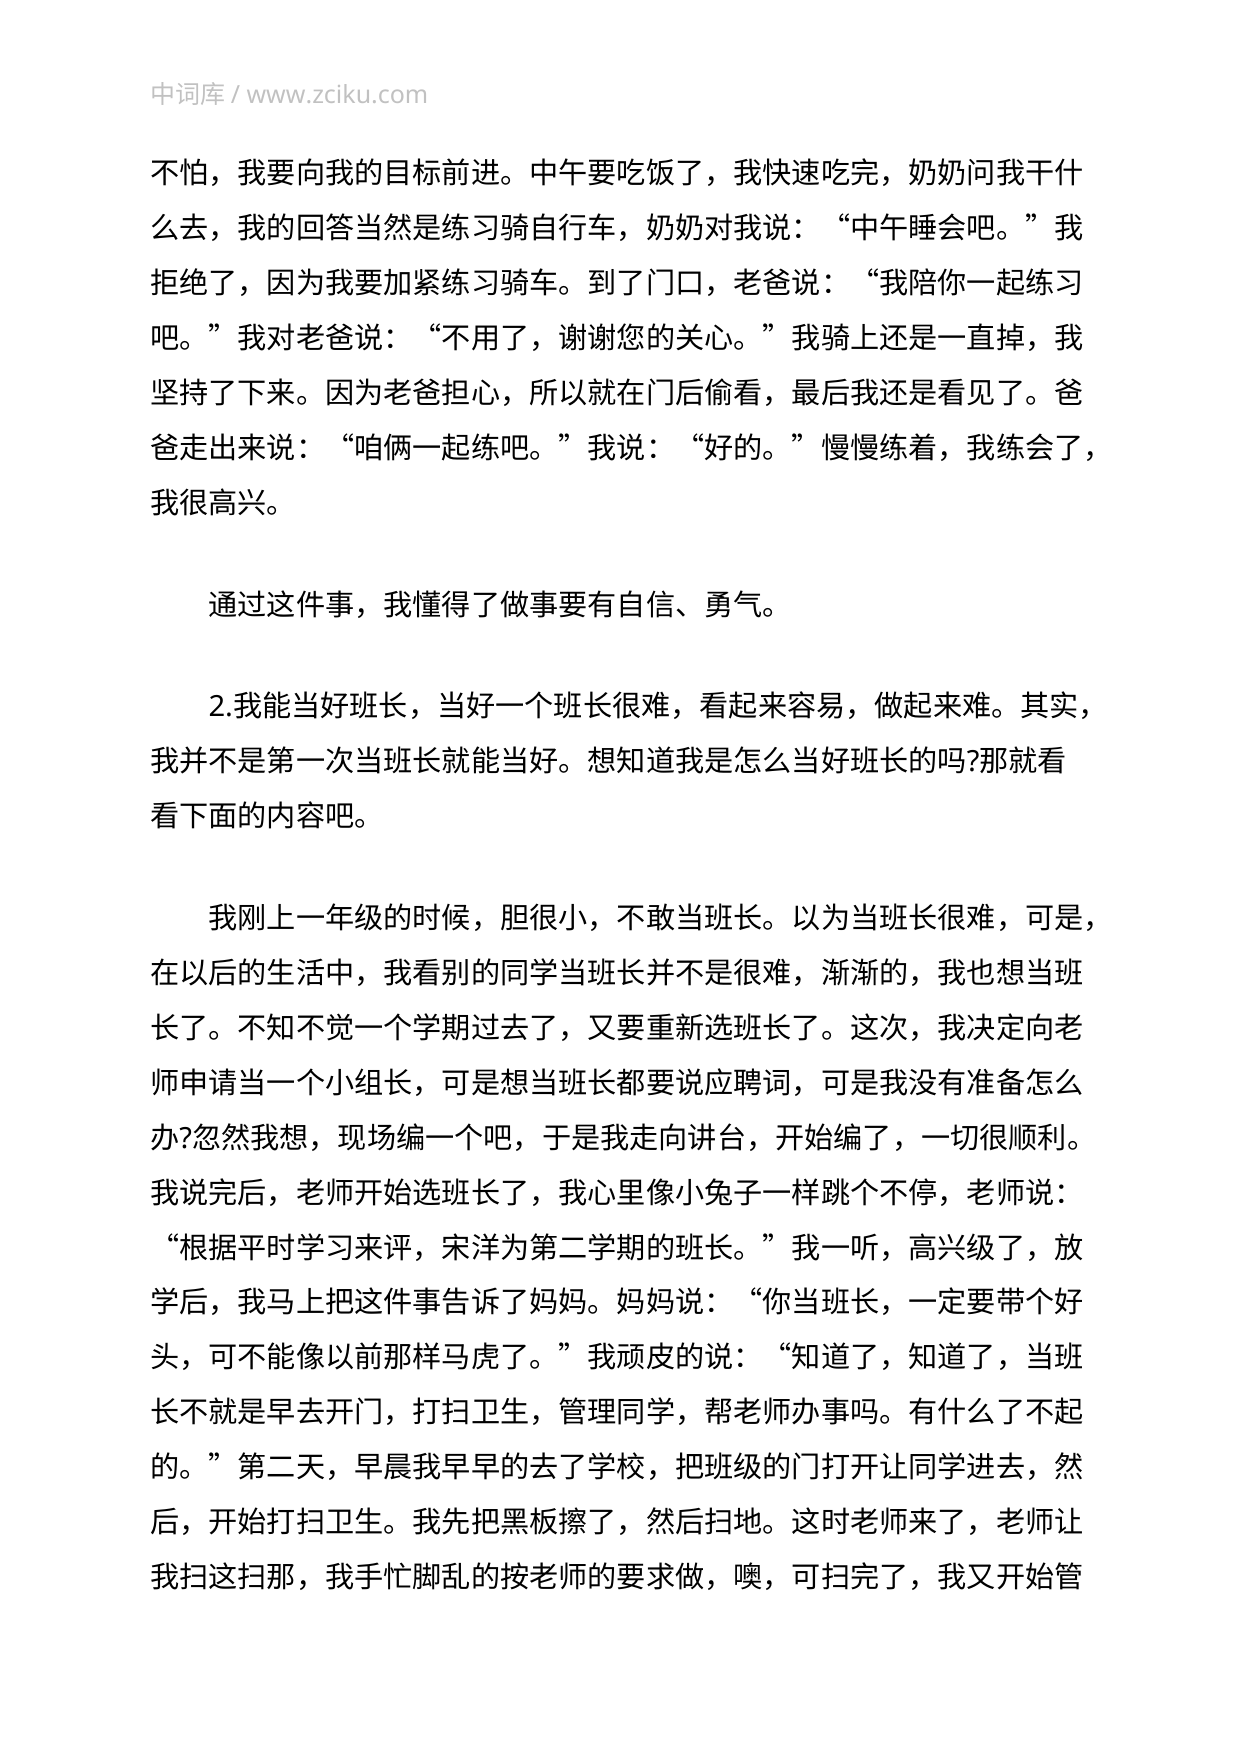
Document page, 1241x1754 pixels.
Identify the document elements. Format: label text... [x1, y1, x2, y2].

text 通过这件事，我懂得了做事要有自信、勇气。 [150, 581, 1090, 623]
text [150, 150, 1090, 522]
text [150, 895, 1090, 1596]
text 2.我能当好班长，当好一个班长很难，看起来容易，做起来难。其实，我并不是第一次当班长就能当好。想知道我是怎么当好班长的吗?那就看看下面的内容吧。 [150, 683, 1090, 835]
